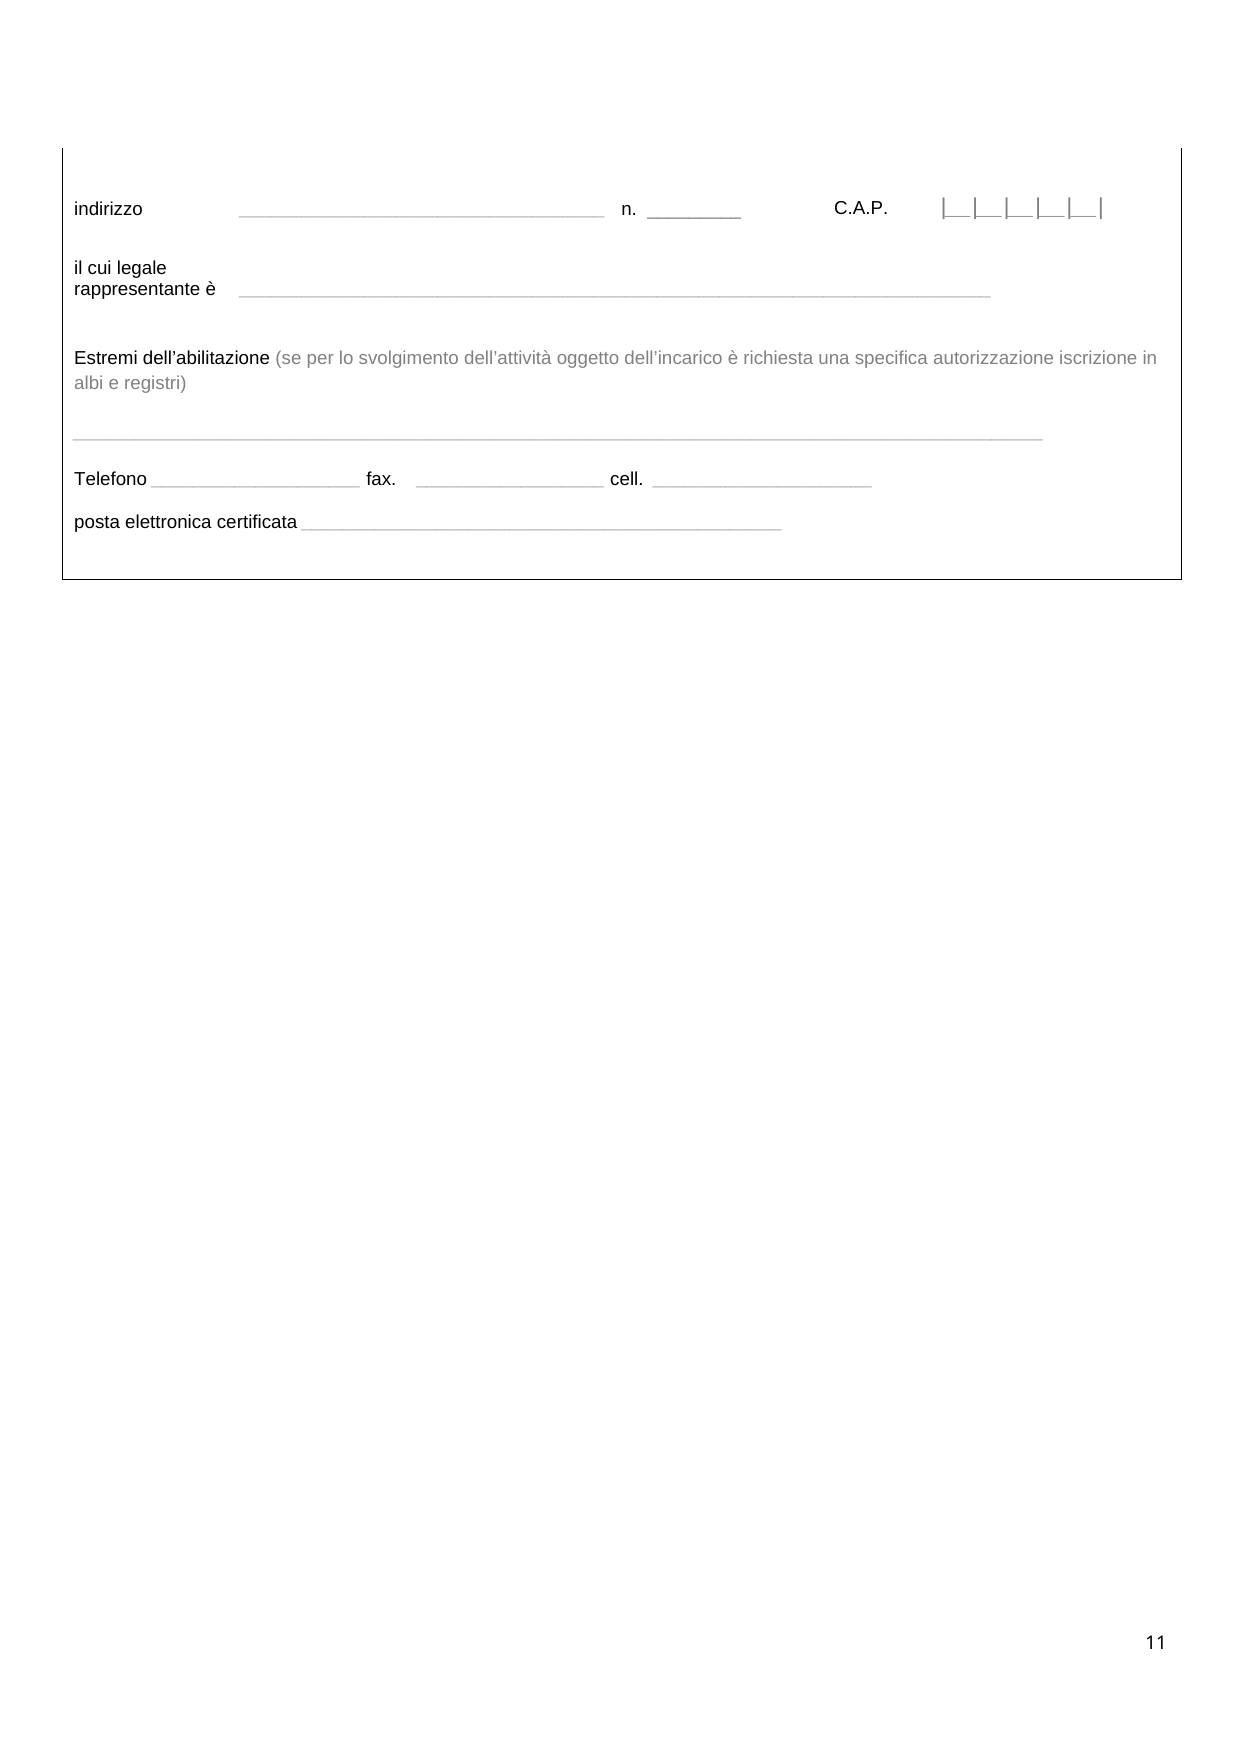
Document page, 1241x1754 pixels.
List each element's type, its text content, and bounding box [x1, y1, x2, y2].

table_cell C.A.P. |__|__|__|__|__| [756, 148, 1181, 219]
table_cell ___________________________________ n. _________ [229, 148, 756, 219]
table_cell il cui legale rappresentante è [63, 219, 229, 300]
table_cell Estremi dell’abilitazione (se per lo svolgimento dell’attività oggetto dell’incarico è richiesta una specifica autorizzazione iscrizione in albi e registri) _____________________________________________________________________________________________ [63, 300, 1181, 446]
table_cell Telefono ____________________ fax. __________________ cell. _____________________ posta elettronica certificata ______________________________________________ [63, 446, 1181, 579]
table_cell ________________________________________________________________________ [229, 219, 1181, 300]
table_cell indirizzo [63, 148, 229, 219]
